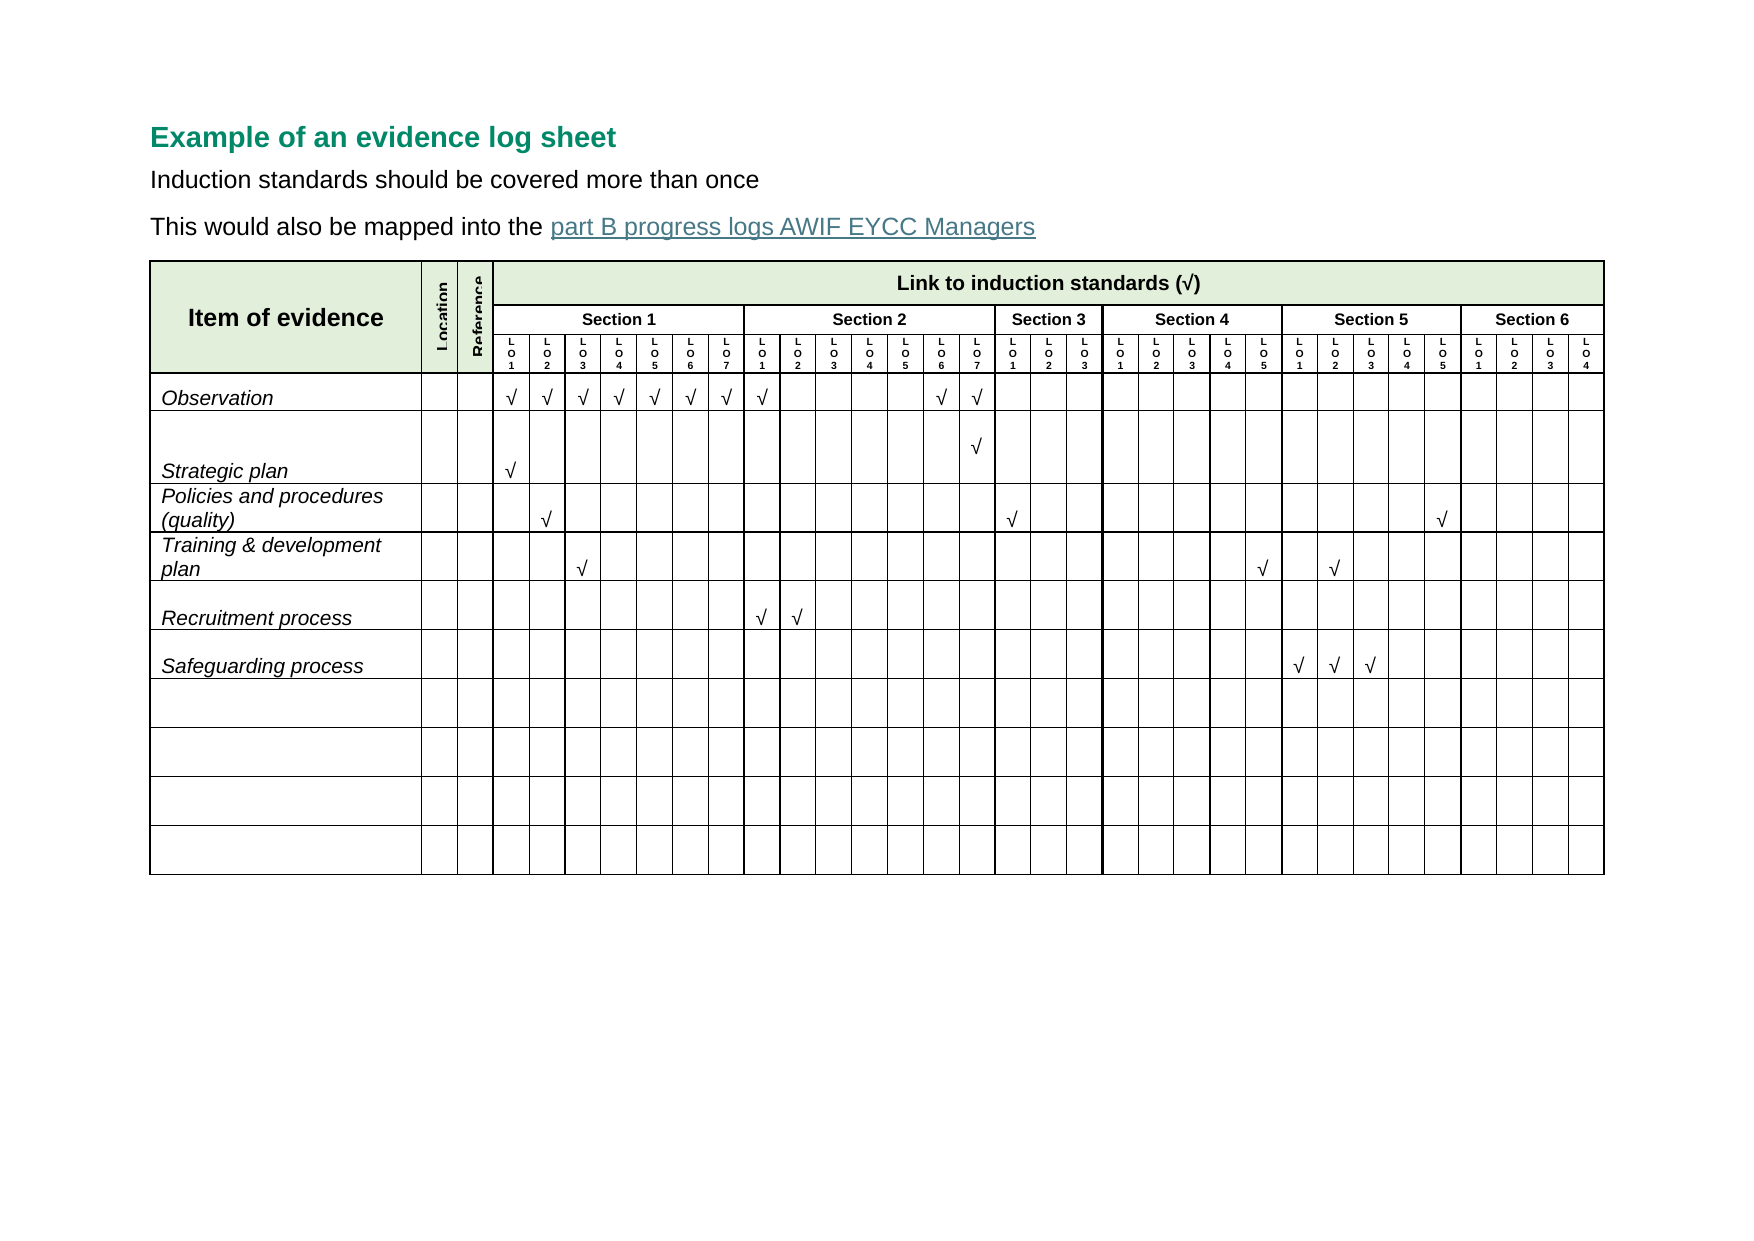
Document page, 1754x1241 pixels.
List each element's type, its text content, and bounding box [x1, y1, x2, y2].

table_cell [816, 533, 851, 580]
table_cell [1569, 581, 1603, 629]
table_cell √ [1354, 630, 1388, 678]
table_cell [1389, 581, 1424, 629]
table_cell [852, 374, 887, 409]
table_cell [709, 484, 743, 531]
table_cell [1462, 581, 1496, 629]
table_cell [1497, 826, 1532, 874]
table_cell [1318, 679, 1353, 727]
table_cell [1067, 826, 1101, 874]
table_cell [1031, 533, 1066, 580]
table_header Link to induction standards (√) [494, 262, 1603, 304]
table_cell [494, 630, 529, 678]
table_cell [458, 581, 492, 629]
table_cell Section 2 [745, 306, 994, 334]
table_cell [745, 484, 779, 531]
table_cell [1139, 679, 1173, 727]
table_cell [1462, 777, 1496, 825]
table_cell [1246, 826, 1281, 874]
table_cell [494, 679, 529, 727]
table_cell [1569, 533, 1603, 580]
text This would also be mapped into the part B progress logs AWIF EYCC Managers [150, 212, 1604, 241]
table_cell [566, 411, 600, 482]
table_cell [1389, 374, 1424, 409]
table_cell [888, 728, 923, 776]
table_cell √ [1318, 533, 1353, 580]
table_cell [709, 581, 743, 629]
table_cell [458, 533, 492, 580]
table_cell [1318, 374, 1353, 409]
table_cell [1067, 533, 1101, 580]
table_cell [745, 411, 779, 482]
table_cell √ [1318, 630, 1353, 678]
table_cell [1462, 374, 1496, 409]
table_cell [852, 826, 887, 874]
table_cell [530, 581, 564, 629]
table_cell [673, 581, 708, 629]
table_cell [601, 484, 636, 531]
table_cell [458, 411, 492, 482]
table_cell LO3 [1354, 335, 1388, 372]
table_cell [1067, 630, 1101, 678]
table_cell [996, 630, 1030, 678]
table_cell [1497, 728, 1532, 776]
table_cell [1354, 484, 1388, 531]
table_cell [422, 679, 457, 727]
table_cell [1425, 374, 1460, 409]
table_cell [1104, 728, 1138, 776]
table_cell [530, 630, 564, 678]
table_cell LO5 [1425, 335, 1460, 372]
table_cell [637, 777, 672, 825]
table_cell [1104, 411, 1138, 482]
table_cell [709, 533, 743, 580]
table_cell Strategic plan [151, 411, 421, 482]
table_cell [888, 826, 923, 874]
table_cell [996, 679, 1030, 727]
table_cell [458, 679, 492, 727]
table_cell [458, 374, 492, 409]
table_cell LO3 [816, 335, 851, 372]
table_cell √ [745, 581, 779, 629]
table_cell [1533, 581, 1568, 629]
table_cell [1533, 630, 1568, 678]
table_cell [781, 728, 815, 776]
table_cell [422, 728, 457, 776]
table_cell [816, 581, 851, 629]
table_cell [781, 777, 815, 825]
table_cell [1104, 533, 1138, 580]
table_cell LO3 [1533, 335, 1568, 372]
table_cell [494, 533, 529, 580]
table_cell [709, 728, 743, 776]
table_cell [601, 728, 636, 776]
table_cell [1354, 533, 1388, 580]
table_cell [422, 581, 457, 629]
table_cell LO1 [745, 335, 779, 372]
table_cell √ [601, 374, 636, 409]
table_cell [816, 411, 851, 482]
table_cell √ [566, 374, 600, 409]
table_cell [745, 533, 779, 580]
table_cell [924, 679, 959, 727]
table_cell √ [566, 533, 600, 580]
table_cell [1533, 374, 1568, 409]
table_cell [673, 679, 708, 727]
table_cell [1139, 374, 1173, 409]
table_cell [1533, 533, 1568, 580]
table_cell [1497, 630, 1532, 678]
table_cell Recruitment process [151, 581, 421, 629]
table_cell [601, 581, 636, 629]
table_cell [601, 826, 636, 874]
table_cell [1569, 374, 1603, 409]
table_cell [924, 411, 959, 482]
table_cell [1533, 826, 1568, 874]
table_cell [566, 679, 600, 727]
table_cell [422, 777, 457, 825]
table_cell √ [673, 374, 708, 409]
table_cell [566, 630, 600, 678]
table_cell [852, 728, 887, 776]
table_cell [1569, 679, 1603, 727]
table_cell [1497, 411, 1532, 482]
table_cell LO4 [1389, 335, 1424, 372]
table_cell [1283, 484, 1317, 531]
table_cell Section 1 [494, 306, 743, 334]
table_cell [960, 533, 994, 580]
table_cell [924, 630, 959, 678]
table_cell [960, 679, 994, 727]
table_header Item of evidence [151, 262, 421, 372]
table_cell [816, 777, 851, 825]
table_cell [1462, 630, 1496, 678]
table_cell [888, 630, 923, 678]
table_cell LO4 [601, 335, 636, 372]
table_cell Observation [151, 374, 421, 409]
table_cell [1354, 826, 1388, 874]
table_cell [745, 679, 779, 727]
table_cell LO5 [637, 335, 672, 372]
table_cell [888, 484, 923, 531]
table_cell [1246, 679, 1281, 727]
table_cell [1031, 679, 1066, 727]
table_cell [458, 728, 492, 776]
table_cell [1425, 630, 1460, 678]
table_cell [637, 484, 672, 531]
table_cell [1031, 777, 1066, 825]
table_cell √ [1283, 630, 1317, 678]
table_cell [745, 826, 779, 874]
table_cell [996, 411, 1030, 482]
subtitle Example of an evidence log sheet [150, 120, 1604, 154]
table_cell [566, 484, 600, 531]
table_cell √ [1425, 484, 1460, 531]
table_cell [1497, 679, 1532, 727]
table_cell [530, 533, 564, 580]
table_cell [458, 630, 492, 678]
table_cell √ [709, 374, 743, 409]
table_cell [1246, 581, 1281, 629]
table_cell [745, 630, 779, 678]
table_cell [1283, 533, 1317, 580]
table_cell [924, 728, 959, 776]
table_cell [781, 484, 815, 531]
table_cell [852, 484, 887, 531]
table_cell [1354, 679, 1388, 727]
table_cell [781, 826, 815, 874]
table_cell [1462, 826, 1496, 874]
table_cell [888, 411, 923, 482]
table_cell [494, 826, 529, 874]
table_cell [745, 777, 779, 825]
table_cell [422, 826, 457, 874]
table_cell [1497, 777, 1532, 825]
table_cell [745, 728, 779, 776]
table_cell [1211, 777, 1245, 825]
table_cell [1139, 533, 1173, 580]
table_cell [1283, 581, 1317, 629]
table_cell [709, 411, 743, 482]
table_cell [530, 728, 564, 776]
table_cell [996, 826, 1030, 874]
table_cell [1462, 679, 1496, 727]
table_cell [1462, 411, 1496, 482]
table_cell √ [745, 374, 779, 409]
table_cell [1211, 533, 1245, 580]
table_cell [422, 533, 457, 580]
table_cell [151, 777, 421, 825]
table_cell [1283, 728, 1317, 776]
table_cell [816, 374, 851, 409]
table_cell [1246, 728, 1281, 776]
table_cell [1425, 728, 1460, 776]
table_cell LO4 [852, 335, 887, 372]
table_cell [852, 533, 887, 580]
table_cell [1425, 533, 1460, 580]
table_cell [1174, 374, 1209, 409]
table_cell LO2 [1318, 335, 1353, 372]
table_cell LO2 [1031, 335, 1066, 372]
table_cell [458, 826, 492, 874]
table_cell [852, 679, 887, 727]
table_cell [781, 411, 815, 482]
table_cell [1031, 411, 1066, 482]
table_header Location [422, 262, 457, 372]
table_cell [1569, 411, 1603, 482]
table_cell [637, 728, 672, 776]
table_cell [781, 679, 815, 727]
table_cell [1139, 581, 1173, 629]
table_cell [1389, 484, 1424, 531]
table_cell [1354, 777, 1388, 825]
table_cell √ [530, 484, 564, 531]
table_cell [1211, 630, 1245, 678]
table_cell [1425, 581, 1460, 629]
table_cell [637, 630, 672, 678]
table_cell [601, 533, 636, 580]
table_cell [1497, 581, 1532, 629]
table_cell [1497, 374, 1532, 409]
table_cell [1174, 777, 1209, 825]
table_cell LO2 [781, 335, 815, 372]
table_cell [1031, 630, 1066, 678]
table_cell [960, 630, 994, 678]
table_cell [816, 826, 851, 874]
table_cell [1246, 630, 1281, 678]
table_cell [1104, 581, 1138, 629]
table_cell [1211, 679, 1245, 727]
table_cell [1211, 411, 1245, 482]
table_cell [422, 630, 457, 678]
table_cell [996, 777, 1030, 825]
table_cell [673, 826, 708, 874]
table_cell [1283, 777, 1317, 825]
table_cell Section 6 [1462, 306, 1603, 334]
table_cell [1104, 679, 1138, 727]
table_cell Section 3 [996, 306, 1101, 334]
table_cell [996, 533, 1030, 580]
table_cell [637, 533, 672, 580]
table_cell [1462, 484, 1496, 531]
table_cell LO1 [494, 335, 529, 372]
table_cell [1389, 630, 1424, 678]
table_cell [1318, 826, 1353, 874]
table_cell [494, 581, 529, 629]
table_cell [1067, 484, 1101, 531]
table_cell [1031, 374, 1066, 409]
table_cell LO5 [888, 335, 923, 372]
table_cell LO7 [709, 335, 743, 372]
table_cell [1246, 777, 1281, 825]
table_cell [494, 777, 529, 825]
table_cell LO6 [673, 335, 708, 372]
table_cell [151, 679, 421, 727]
table_cell [1139, 411, 1173, 482]
table_cell [888, 533, 923, 580]
table_cell [960, 581, 994, 629]
table_cell [673, 728, 708, 776]
table_cell [1211, 484, 1245, 531]
table_cell [1283, 679, 1317, 727]
table_cell [852, 777, 887, 825]
table_cell [709, 630, 743, 678]
table_cell [1031, 728, 1066, 776]
table_cell [601, 679, 636, 727]
table_cell [530, 777, 564, 825]
table_cell [1497, 533, 1532, 580]
table_cell [816, 728, 851, 776]
table_cell [673, 533, 708, 580]
table_cell [530, 826, 564, 874]
table_cell [888, 581, 923, 629]
table_cell [1533, 411, 1568, 482]
table_cell √ [924, 374, 959, 409]
table_cell √ [781, 581, 815, 629]
table_cell [422, 484, 457, 531]
table_cell [1139, 484, 1173, 531]
table_cell LO2 [1497, 335, 1532, 372]
table_cell [1174, 679, 1209, 727]
table_cell [1174, 411, 1209, 482]
table_cell LO3 [1174, 335, 1209, 372]
table_cell [458, 777, 492, 825]
table_cell [1389, 679, 1424, 727]
table_cell [781, 374, 815, 409]
table_cell [1104, 484, 1138, 531]
table_cell LO3 [1067, 335, 1101, 372]
table_cell [1067, 374, 1101, 409]
table_cell [1569, 484, 1603, 531]
table_cell [1211, 826, 1245, 874]
table_cell √ [1246, 533, 1281, 580]
table_cell [960, 777, 994, 825]
table_cell [458, 484, 492, 531]
table_cell [601, 777, 636, 825]
table_cell Policies and procedures (quality) [151, 484, 421, 531]
table_cell [1067, 411, 1101, 482]
table_cell [709, 826, 743, 874]
table_cell LO2 [1139, 335, 1173, 372]
table_cell [1174, 581, 1209, 629]
table_cell [1425, 826, 1460, 874]
table_cell [781, 630, 815, 678]
table_cell [1211, 581, 1245, 629]
table_cell [1246, 374, 1281, 409]
table_cell [1318, 581, 1353, 629]
table_cell [1174, 533, 1209, 580]
table_header Reference number [458, 262, 492, 372]
table_cell LO7 [960, 335, 994, 372]
table_cell [816, 484, 851, 531]
table_cell √ [996, 484, 1030, 531]
table_cell [1533, 728, 1568, 776]
table_cell [673, 630, 708, 678]
table_cell [888, 777, 923, 825]
table_cell [781, 533, 815, 580]
table_cell [1139, 777, 1173, 825]
table_cell [1067, 777, 1101, 825]
table_cell [1211, 728, 1245, 776]
table_cell [1104, 777, 1138, 825]
table_cell [1569, 777, 1603, 825]
table_cell [852, 630, 887, 678]
table_cell [960, 826, 994, 874]
table_cell Section 5 [1283, 306, 1460, 334]
table_cell [1318, 411, 1353, 482]
table_cell [637, 679, 672, 727]
table_cell [1389, 728, 1424, 776]
table_cell [924, 777, 959, 825]
table_cell [1283, 374, 1317, 409]
table_cell [1067, 728, 1101, 776]
table_cell [1389, 777, 1424, 825]
table_cell [1283, 411, 1317, 482]
table_cell [1354, 581, 1388, 629]
table_cell [530, 411, 564, 482]
table_cell [566, 581, 600, 629]
table_cell [924, 581, 959, 629]
table_cell [637, 826, 672, 874]
table_cell [1462, 533, 1496, 580]
table_cell [709, 777, 743, 825]
table_cell [1569, 826, 1603, 874]
table_cell LO1 [1462, 335, 1496, 372]
table_cell [1139, 728, 1173, 776]
table_cell [1067, 581, 1101, 629]
table_cell √ [494, 411, 529, 482]
table_cell [1354, 728, 1388, 776]
table_cell [1174, 728, 1209, 776]
table_cell [637, 411, 672, 482]
table_cell [1425, 777, 1460, 825]
table_cell [1246, 411, 1281, 482]
table_cell [151, 728, 421, 776]
table_cell [601, 411, 636, 482]
table_cell [1211, 374, 1245, 409]
table_cell [530, 679, 564, 727]
table_cell [996, 374, 1030, 409]
table_cell [924, 533, 959, 580]
table_cell [1497, 484, 1532, 531]
table_cell [1389, 826, 1424, 874]
table_cell Safeguarding process [151, 630, 421, 678]
table_cell [1569, 630, 1603, 678]
table_cell LO1 [996, 335, 1030, 372]
table_cell [1533, 679, 1568, 727]
table_cell [1318, 484, 1353, 531]
table_cell [637, 581, 672, 629]
table_cell [1389, 533, 1424, 580]
table_cell √ [530, 374, 564, 409]
table_cell [1031, 581, 1066, 629]
table_cell [1533, 484, 1568, 531]
table_cell [924, 826, 959, 874]
table_cell [1174, 484, 1209, 531]
table_cell [852, 581, 887, 629]
table_cell [996, 728, 1030, 776]
table_cell [673, 484, 708, 531]
table_cell [1283, 826, 1317, 874]
table_cell [1174, 630, 1209, 678]
table_cell LO3 [566, 335, 600, 372]
table_cell [709, 679, 743, 727]
table_cell [1174, 826, 1209, 874]
table_cell [422, 411, 457, 482]
table_cell [1031, 826, 1066, 874]
table_cell [1104, 374, 1138, 409]
table_cell [1139, 826, 1173, 874]
table_cell LO4 [1211, 335, 1245, 372]
table_cell [566, 826, 600, 874]
table_cell LO4 [1569, 335, 1603, 372]
table_cell [1389, 411, 1424, 482]
table_cell [1569, 728, 1603, 776]
table_cell [1533, 777, 1568, 825]
table_cell [816, 679, 851, 727]
table_cell [1354, 374, 1388, 409]
table_cell [1104, 826, 1138, 874]
table_cell [1354, 411, 1388, 482]
table_cell LO5 [1246, 335, 1281, 372]
table_cell [1462, 728, 1496, 776]
table_cell [1031, 484, 1066, 531]
table_cell LO1 [1283, 335, 1317, 372]
table_cell [888, 679, 923, 727]
table_cell [494, 484, 529, 531]
table_cell [1318, 728, 1353, 776]
table_cell √ [494, 374, 529, 409]
table_cell √ [637, 374, 672, 409]
table_cell [888, 374, 923, 409]
table_cell [1246, 484, 1281, 531]
text Induction standards should be covered more than once [150, 164, 1604, 193]
table_cell √ [960, 411, 994, 482]
table_cell [566, 777, 600, 825]
table_cell [566, 728, 600, 776]
table_cell [151, 826, 421, 874]
table_cell Section 4 [1104, 306, 1281, 334]
table_cell [996, 581, 1030, 629]
table_cell LO2 [530, 335, 564, 372]
table_cell [494, 728, 529, 776]
table_cell [1067, 679, 1101, 727]
table_cell √ [960, 374, 994, 409]
table_cell [924, 484, 959, 531]
table_cell [422, 374, 457, 409]
table_cell [852, 411, 887, 482]
table_cell Training & development plan [151, 533, 421, 580]
table_cell LO1 [1104, 335, 1138, 372]
table_cell [1104, 630, 1138, 678]
table_cell LO6 [924, 335, 959, 372]
table_cell [673, 777, 708, 825]
table_cell [1318, 777, 1353, 825]
table_cell [601, 630, 636, 678]
table_cell [1425, 411, 1460, 482]
table_cell [816, 630, 851, 678]
table_cell [960, 484, 994, 531]
table_cell [1425, 679, 1460, 727]
table_cell [960, 728, 994, 776]
table_cell [673, 411, 708, 482]
table_cell [1139, 630, 1173, 678]
